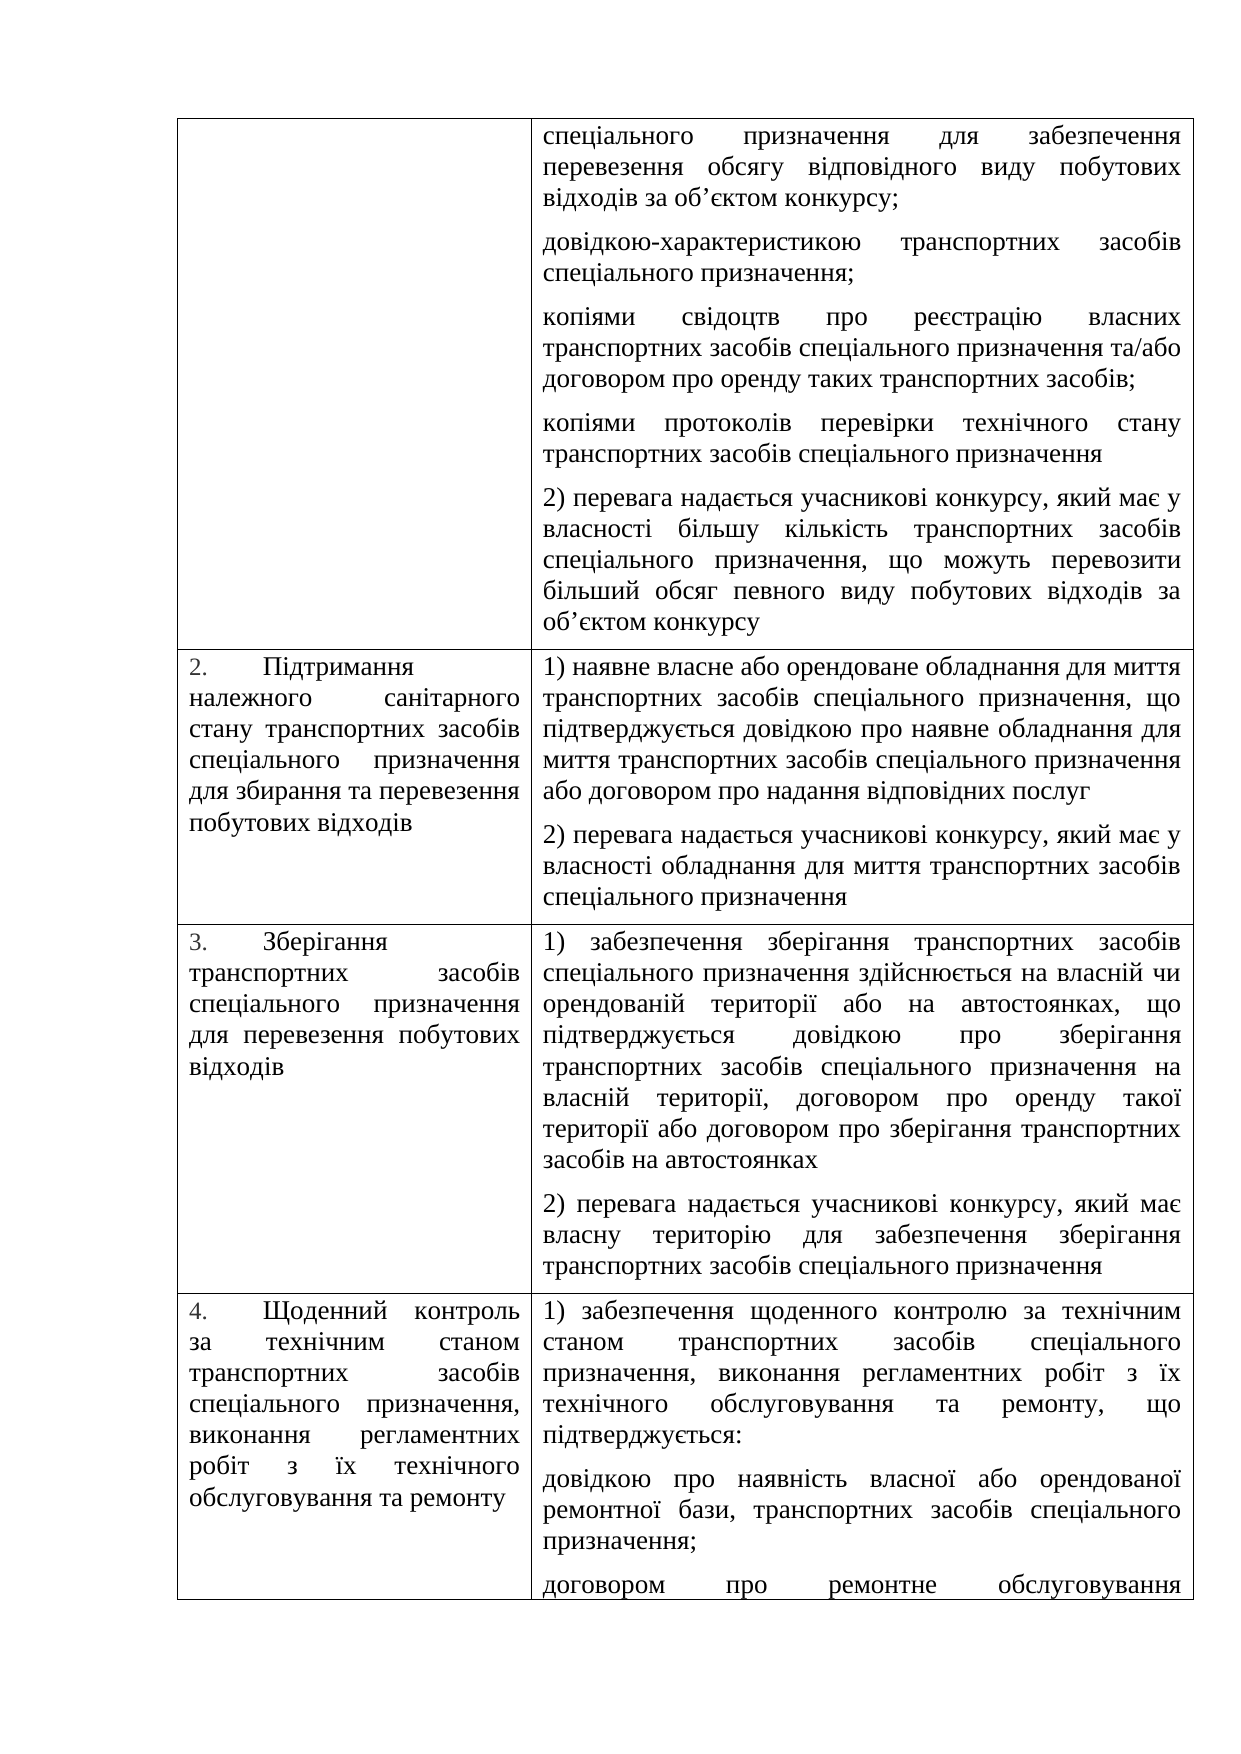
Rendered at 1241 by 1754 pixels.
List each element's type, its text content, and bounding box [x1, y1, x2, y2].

table_cell 1) забезпечення зберігання транспортних засобів спеціального призначення здійснюється на власній чи орендованій території або на автостоянках, що підтверджується довідкою про зберігання транспортних засобів спеціального призначення на власній території, договором про оренду такої території або договором про зберігання транспортних засобів на автостоянках 2) перевага надається учасникові конкурсу, який має власну територію для забезпечення зберігання транспортних засобів спеціального призначення [532, 925, 1193, 1293]
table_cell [532, 1294, 1193, 1599]
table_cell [178, 1294, 531, 1599]
table_cell Підтримання належного санітарного стану транспортних засобів спеціального призначення для збирання та перевезення побутових відходів [178, 650, 531, 924]
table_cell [178, 119, 531, 649]
table_cell 1) наявне власне або орендоване обладнання для миття транспортних засобів спеціального призначення, що підтверджується довідкою про наявне обладнання для миття транспортних засобів спеціального призначення або договором про надання відповідних послуг 2) перевага надається учасникові конкурсу, який має у власності обладнання для миття транспортних засобів спеціального призначення [532, 650, 1193, 924]
table_cell Зберігання транспортних засобів спеціального призначення для перевезення побутових відходів [178, 925, 531, 1293]
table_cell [532, 119, 1193, 649]
